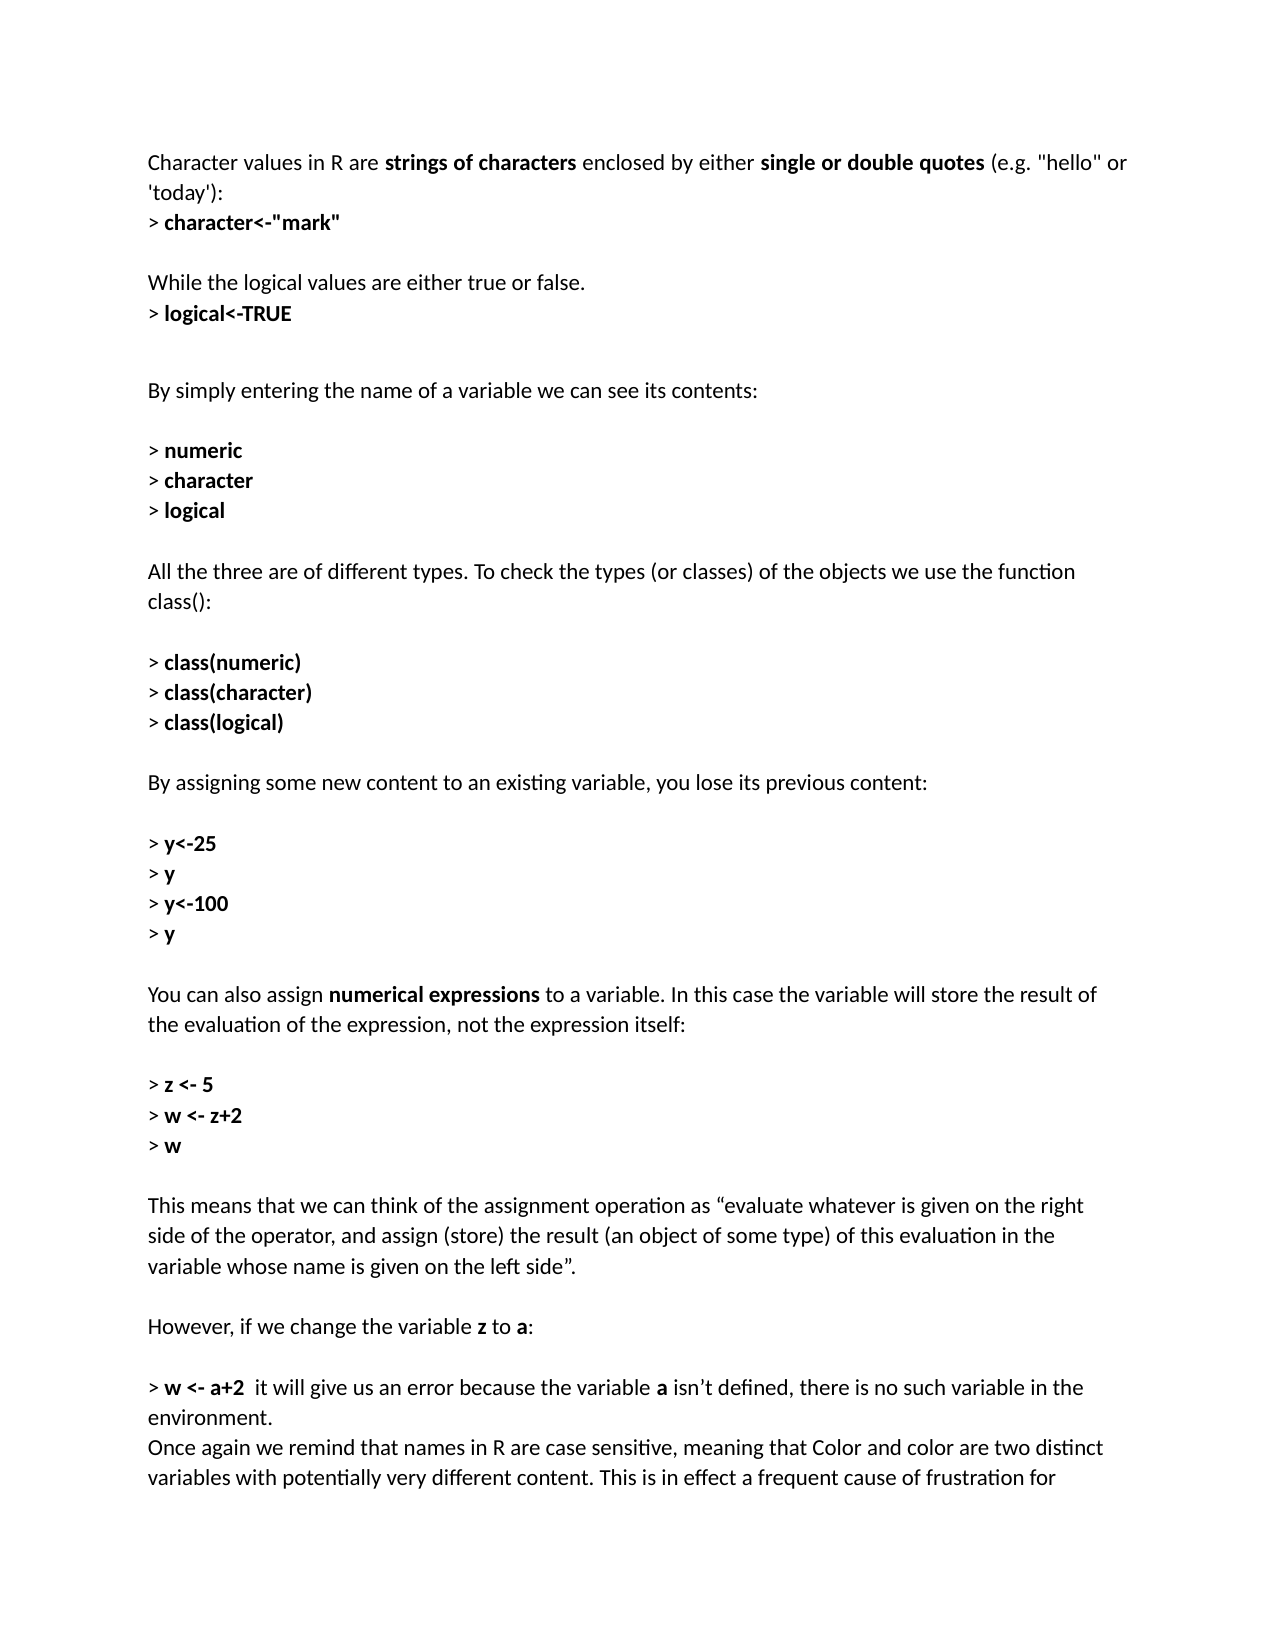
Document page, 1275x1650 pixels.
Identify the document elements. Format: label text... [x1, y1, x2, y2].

text > logical<-TRUE [148, 299, 1127, 327]
text > y<-25 [148, 829, 1127, 857]
text > y<-100 [148, 889, 1127, 917]
text > class(character) [148, 678, 1127, 706]
text > w <- a+2 it will give us an error because the variable a isn’t defined, there is no such variable in the environment. [148, 1373, 1127, 1431]
text > character [148, 466, 1127, 494]
text By assigning some new content to an existing variable, you lose its previous content: [148, 768, 1127, 796]
text > y [148, 859, 1127, 887]
text > numeric [148, 436, 1127, 464]
text All the three are of different types. To check the types (or classes) of the objects we use the function class(): [148, 557, 1127, 615]
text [148, 1433, 1127, 1491]
text By simply entering the name of a variable we can see its contents: [148, 376, 1127, 404]
text > logical [148, 497, 1127, 524]
text While the logical values are either true or false. [148, 268, 1127, 296]
text > w [148, 1131, 1127, 1159]
text > y [148, 919, 1127, 947]
text > character<-"mark" [148, 208, 1127, 236]
text > class(logical) [148, 708, 1127, 736]
text > z <- 5 [148, 1071, 1127, 1098]
text This means that we can think of the assignment operation as “evaluate whatever is given on the right side of the operator, and assign (store) the result (an object of some type) of this evaluation in the variable whose name is given on the left side”. [148, 1191, 1127, 1280]
text Character values in R are strings of characters enclosed by either single or double quotes (e.g. "hello" or 'today'): [148, 148, 1127, 206]
text You can also assign numerical expressions to a variable. In this case the variable will store the result of the evaluation of the expression, not the expression itself: [148, 980, 1127, 1038]
text > w <- z+2 [148, 1101, 1127, 1129]
text > class(numeric) [148, 648, 1127, 676]
text However, if we change the variable z to a: [148, 1312, 1127, 1340]
